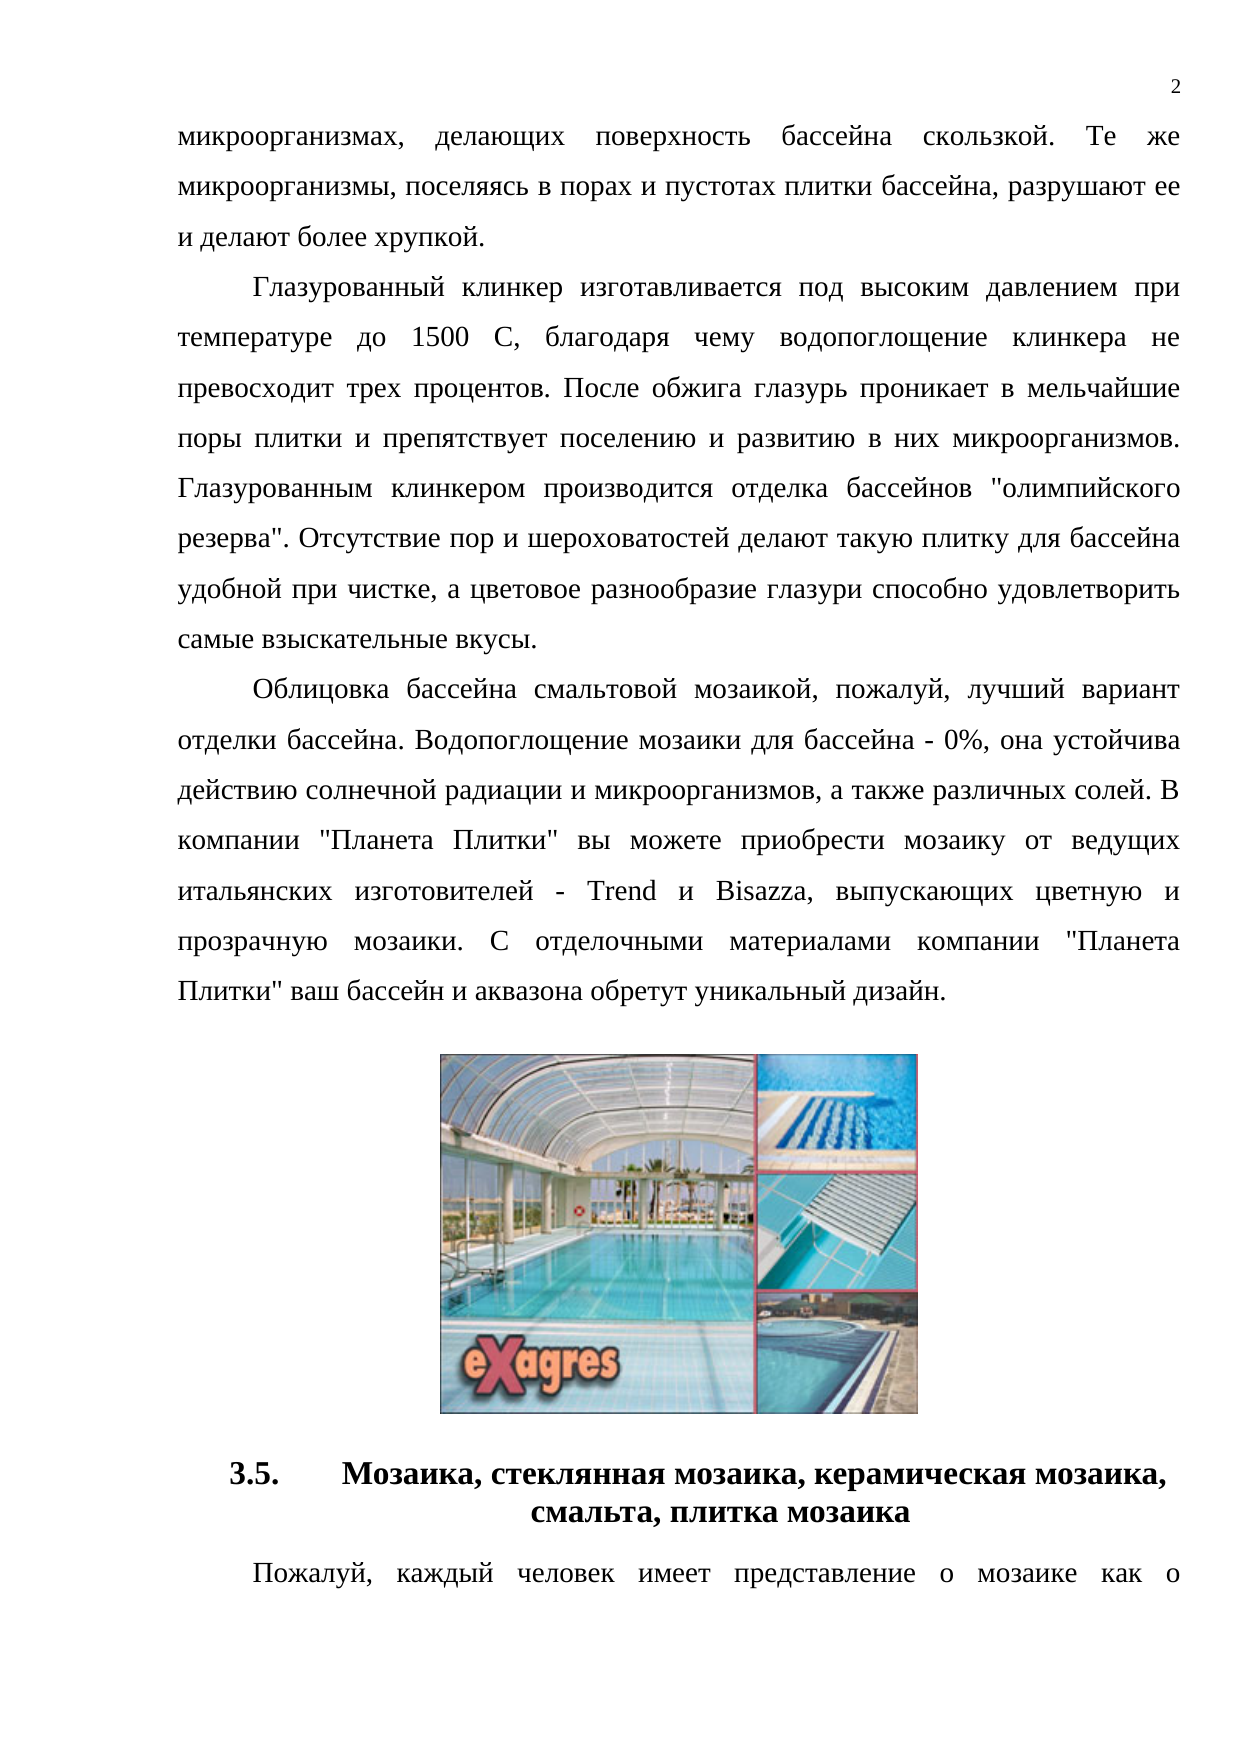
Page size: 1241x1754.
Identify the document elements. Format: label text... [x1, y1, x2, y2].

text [177, 1555, 1181, 1588]
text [177, 118, 1181, 252]
subtitle Мозаика, стеклянная мозаика, керамическая мозаика, смальта, плитка мозаика [215, 1453, 1181, 1530]
text Облицовка бассейна смальтовой мозаикой, пожалуй, лучший вариант отделки бассейна. Водопоглощение мозаики для бассейна - 0%, она устойчива действию солнечной радиации и микроорганизмов, а также различных солей. В компании "Планета Плитки" вы можете приобрести мозаику от ведущих итальянских изготовителей - Trend и Bisazza, выпускающих цветную и прозрачную мозаики. С отделочными материалами компании "Планета Плитки" ваш бассейн и аквазона обретут уникальный дизайн. [177, 672, 1181, 1007]
table_header [177, 1041, 1181, 1428]
text Глазурованный клинкер изготавливается под высоким давлением при температуре до , благодаря чему водопоглощение клинкера не превосходит трех процентов. После обжига глазурь проникает в мельчайшие поры плитки и препятствует поселению и развитию в них микроорганизмов. Глазурованным клинкером производится отделка бассейнов "олимпийского резерва". Отсутствие пор и шероховатостей делают такую плитку для бассейна удобной при чистке, а цветовое разнообразие глазури способно удовлетворить самые взыскательные вкусы. [177, 269, 1181, 655]
picture [440, 1054, 918, 1414]
